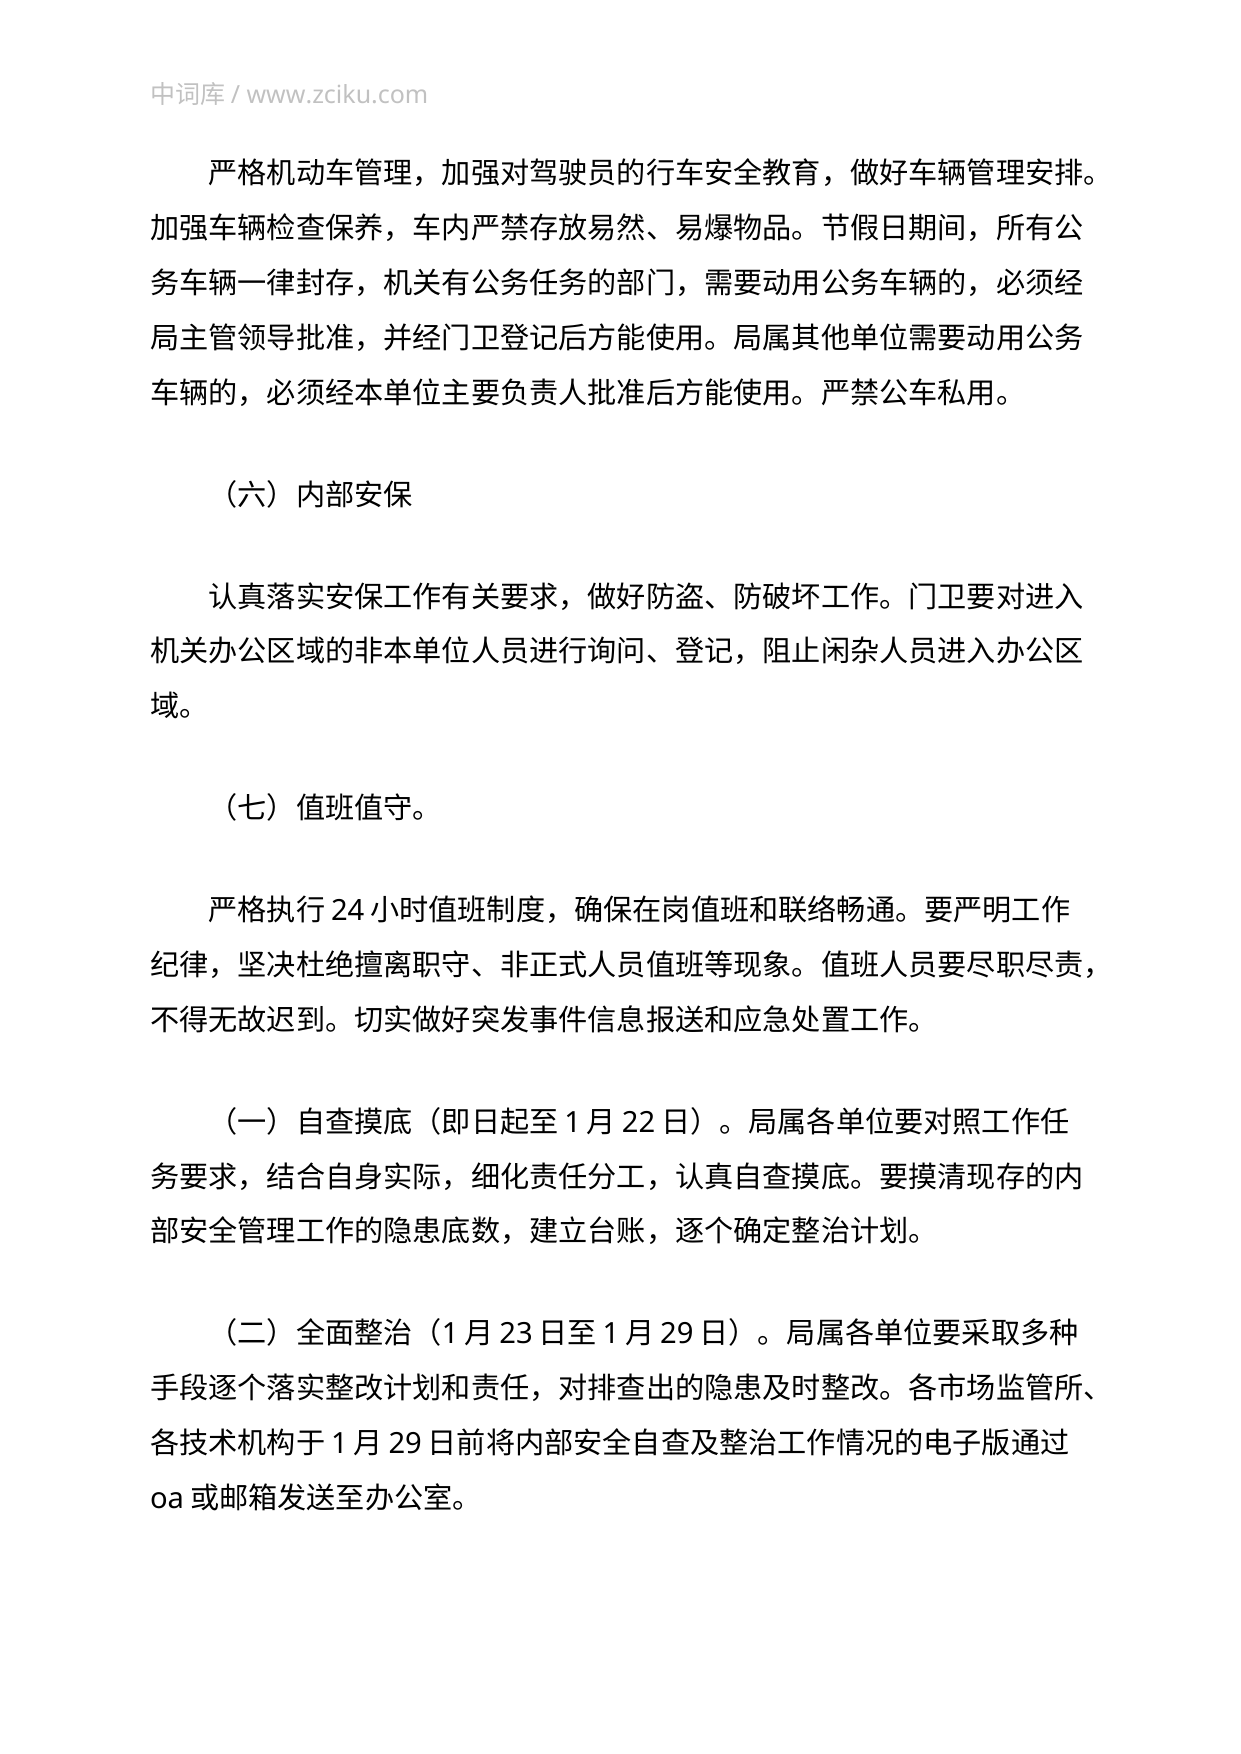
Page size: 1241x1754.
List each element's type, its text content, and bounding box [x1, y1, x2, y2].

text （七）值班值守。 [150, 785, 1090, 827]
text 严格机动车管理，加强对驾驶员的行车安全教育，做好车辆管理安排。加强车辆检查保养，车内严禁存放易然、易爆物品。节假日期间，所有公务车辆一律封存，机关有公务任务的部门，需要动用公务车辆的，必须经局主管领导批准，并经门卫登记后方能使用。局属其他单位需要动用公务车辆的，必须经本单位主要负责人批准后方能使用。严禁公车私用。 [150, 150, 1090, 412]
text （六）内部安保 [150, 471, 1090, 514]
text （一）自查摸底（即日起至1月22日）。局属各单位要对照工作任务要求，结合自身实际，细化责任分工，认真自查摸底。要摸清现存的内部安全管理工作的隐患底数，建立台账，逐个确定整治计划。 [150, 1098, 1090, 1250]
text 认真落实安保工作有关要求，做好防盗、防破坏工作。门卫要对进入机关办公区域的非本单位人员进行询问、登记，阻止闲杂人员进入办公区域。 [150, 573, 1090, 725]
text （二）全面整治（1月23日至1月29日）。局属各单位要采取多种手段逐个落实整改计划和责任，对排查出的隐患及时整改。各市场监管所、各技术机构于1月29日前将内部安全自查及整治工作情况的电子版通过oa或邮箱发送至办公室。 [150, 1310, 1090, 1517]
text 严格执行24小时值班制度，确保在岗值班和联络畅通。要严明工作纪律，坚决杜绝擅离职守、非正式人员值班等现象。值班人员要尽职尽责，不得无故迟到。切实做好突发事件信息报送和应急处置工作。 [150, 886, 1090, 1039]
